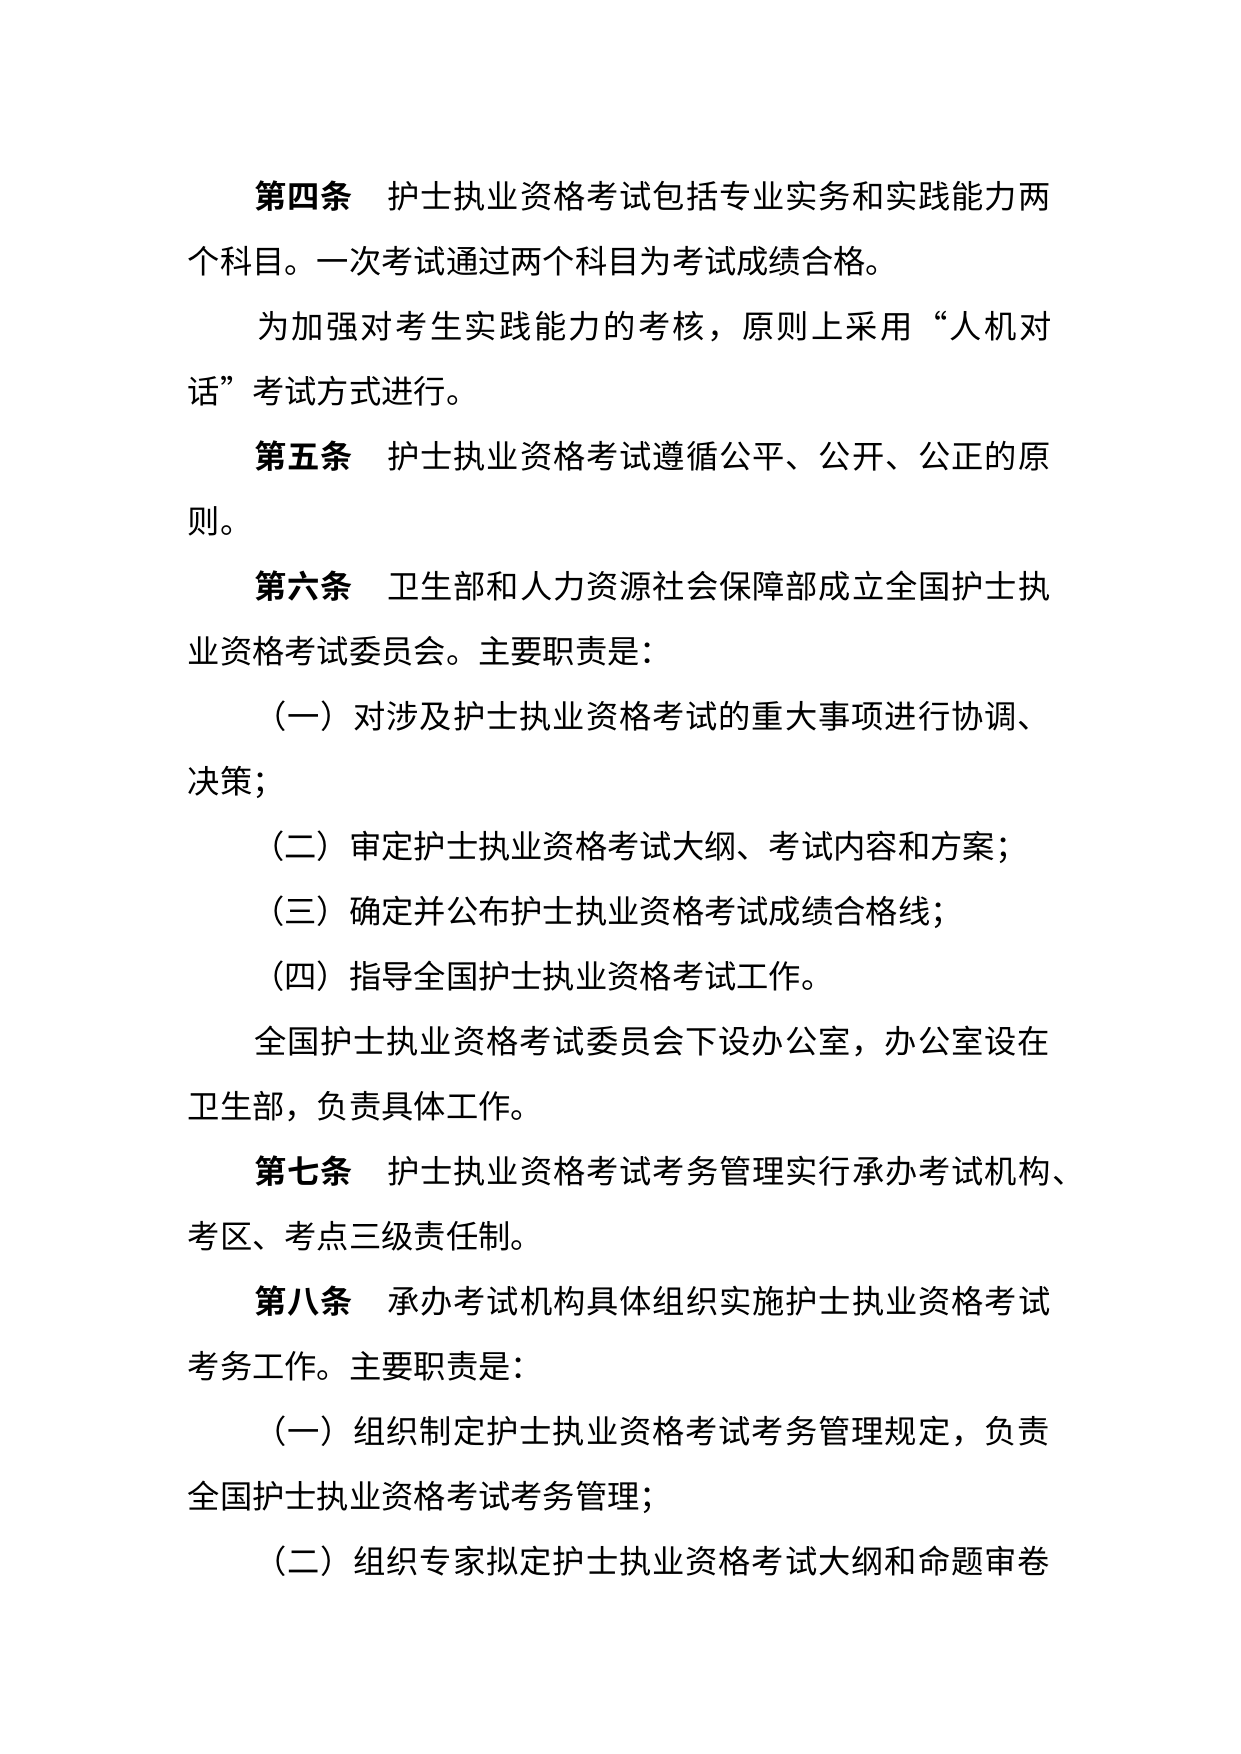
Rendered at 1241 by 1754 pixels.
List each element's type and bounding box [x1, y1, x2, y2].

text [187, 162, 1053, 1592]
